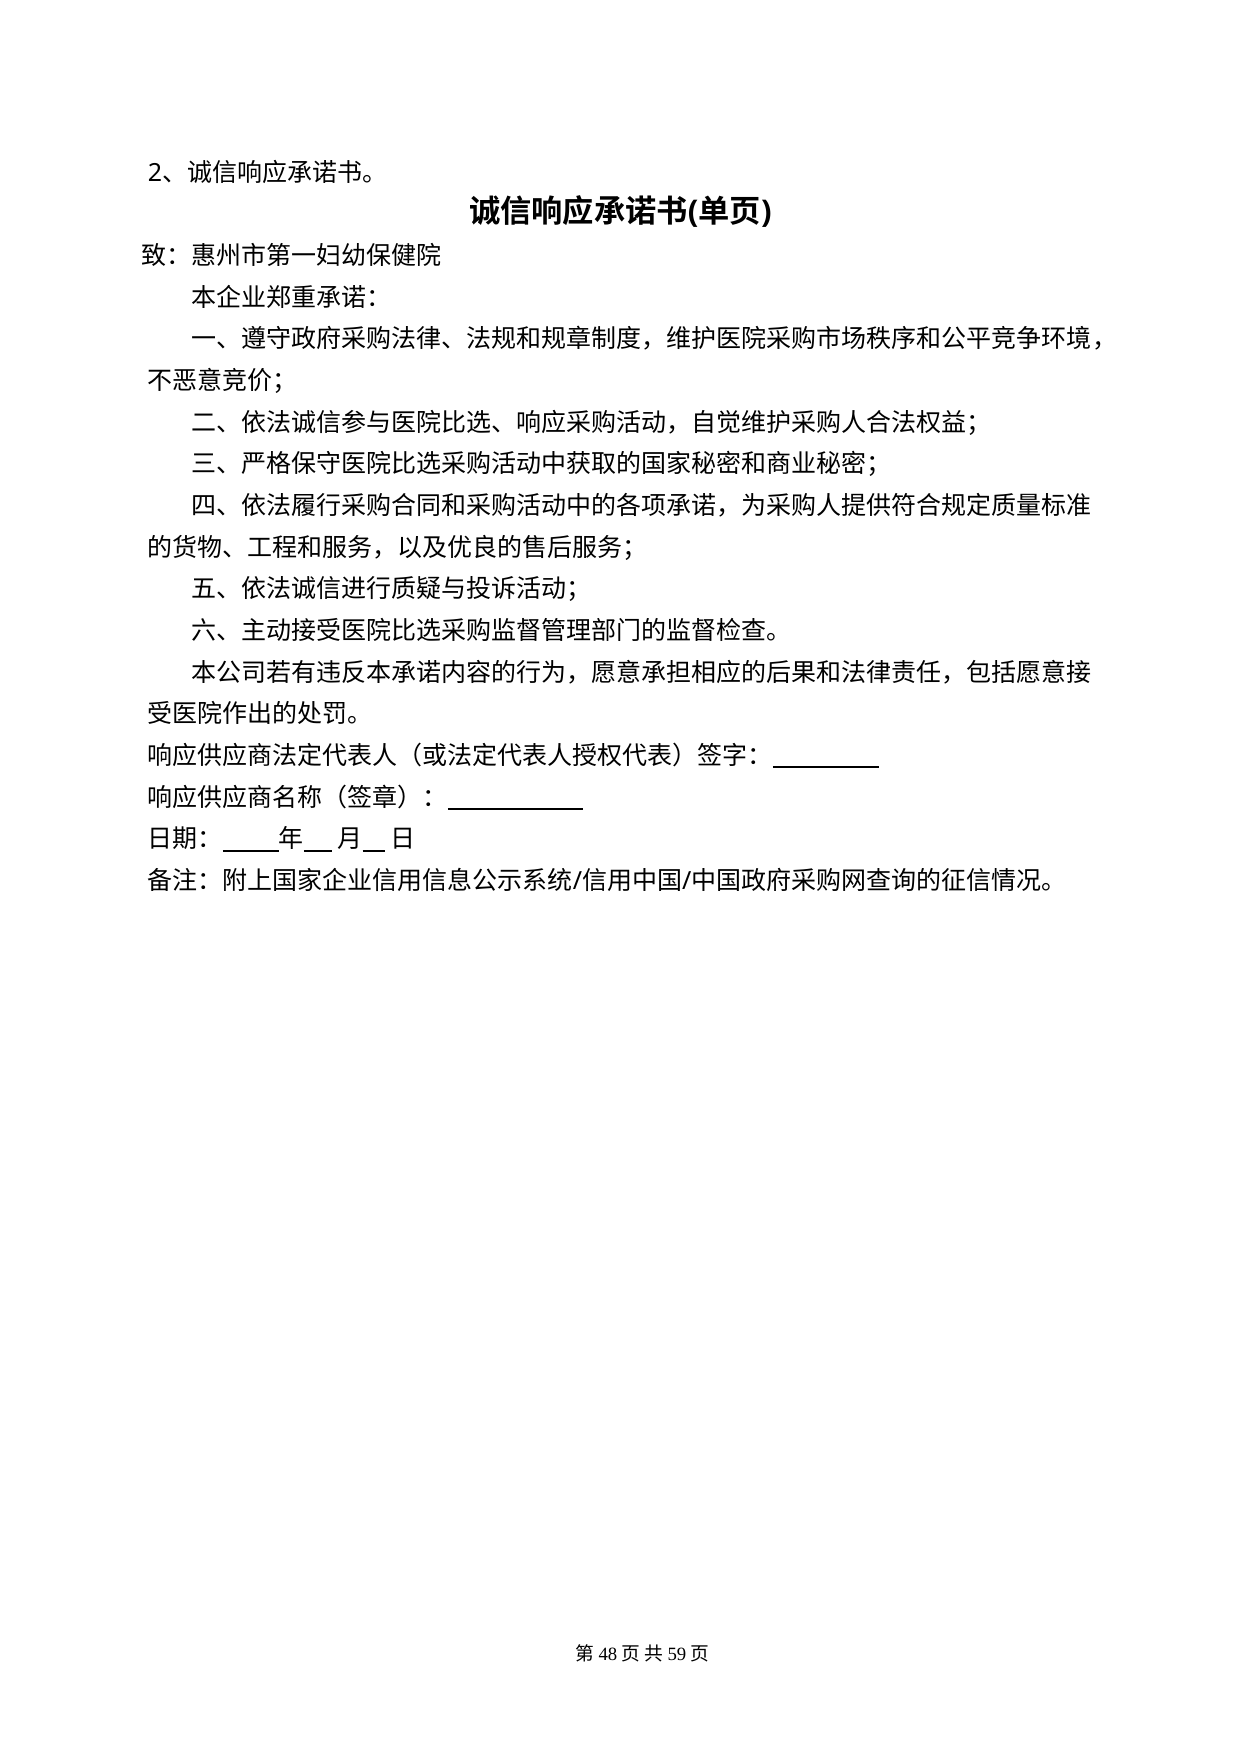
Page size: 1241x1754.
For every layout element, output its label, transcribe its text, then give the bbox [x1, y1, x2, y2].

text 一、遵守政府采购法律、法规和规章制度，维护医院采购市场秩序和公平竞争环境，不恶意竞价； [148, 314, 1093, 398]
text 诚信响应承诺书(单页) [148, 189, 1093, 231]
text 二、依法诚信参与医院比选、响应采购活动，自觉维护采购人合法权益； [148, 398, 1093, 439]
text 响应供应商名称（签章）： [148, 773, 1093, 814]
text 本公司若有违反本承诺内容的行为，愿意承担相应的后果和法律责任，包括愿意接受医院作出的处罚。 [148, 648, 1093, 731]
text 致：惠州市第一妇幼保健院 [91, 231, 1093, 273]
text 五、依法诚信进行质疑与投诉活动； [91, 564, 1093, 606]
text 备注：附上国家企业信用信息公示系统/信用中国/中国政府采购网查询的征信情况。 [148, 856, 1093, 898]
text 六、主动接受医院比选采购监督管理部门的监督检查。 [91, 606, 1093, 648]
text 响应供应商法定代表人（或法定代表人授权代表）签字： [148, 731, 1093, 773]
text 四、依法履行采购合同和采购活动中的各项承诺，为采购人提供符合规定质量标准的货物、工程和服务，以及优良的售后服务； [148, 481, 1093, 564]
text 2、诚信响应承诺书。 [148, 148, 1093, 189]
text 三、严格保守医院比选采购活动中获取的国家秘密和商业秘密； [91, 439, 1093, 481]
text 日期： 年 月 日 [148, 814, 1093, 856]
text 本企业郑重承诺： [91, 273, 1093, 314]
